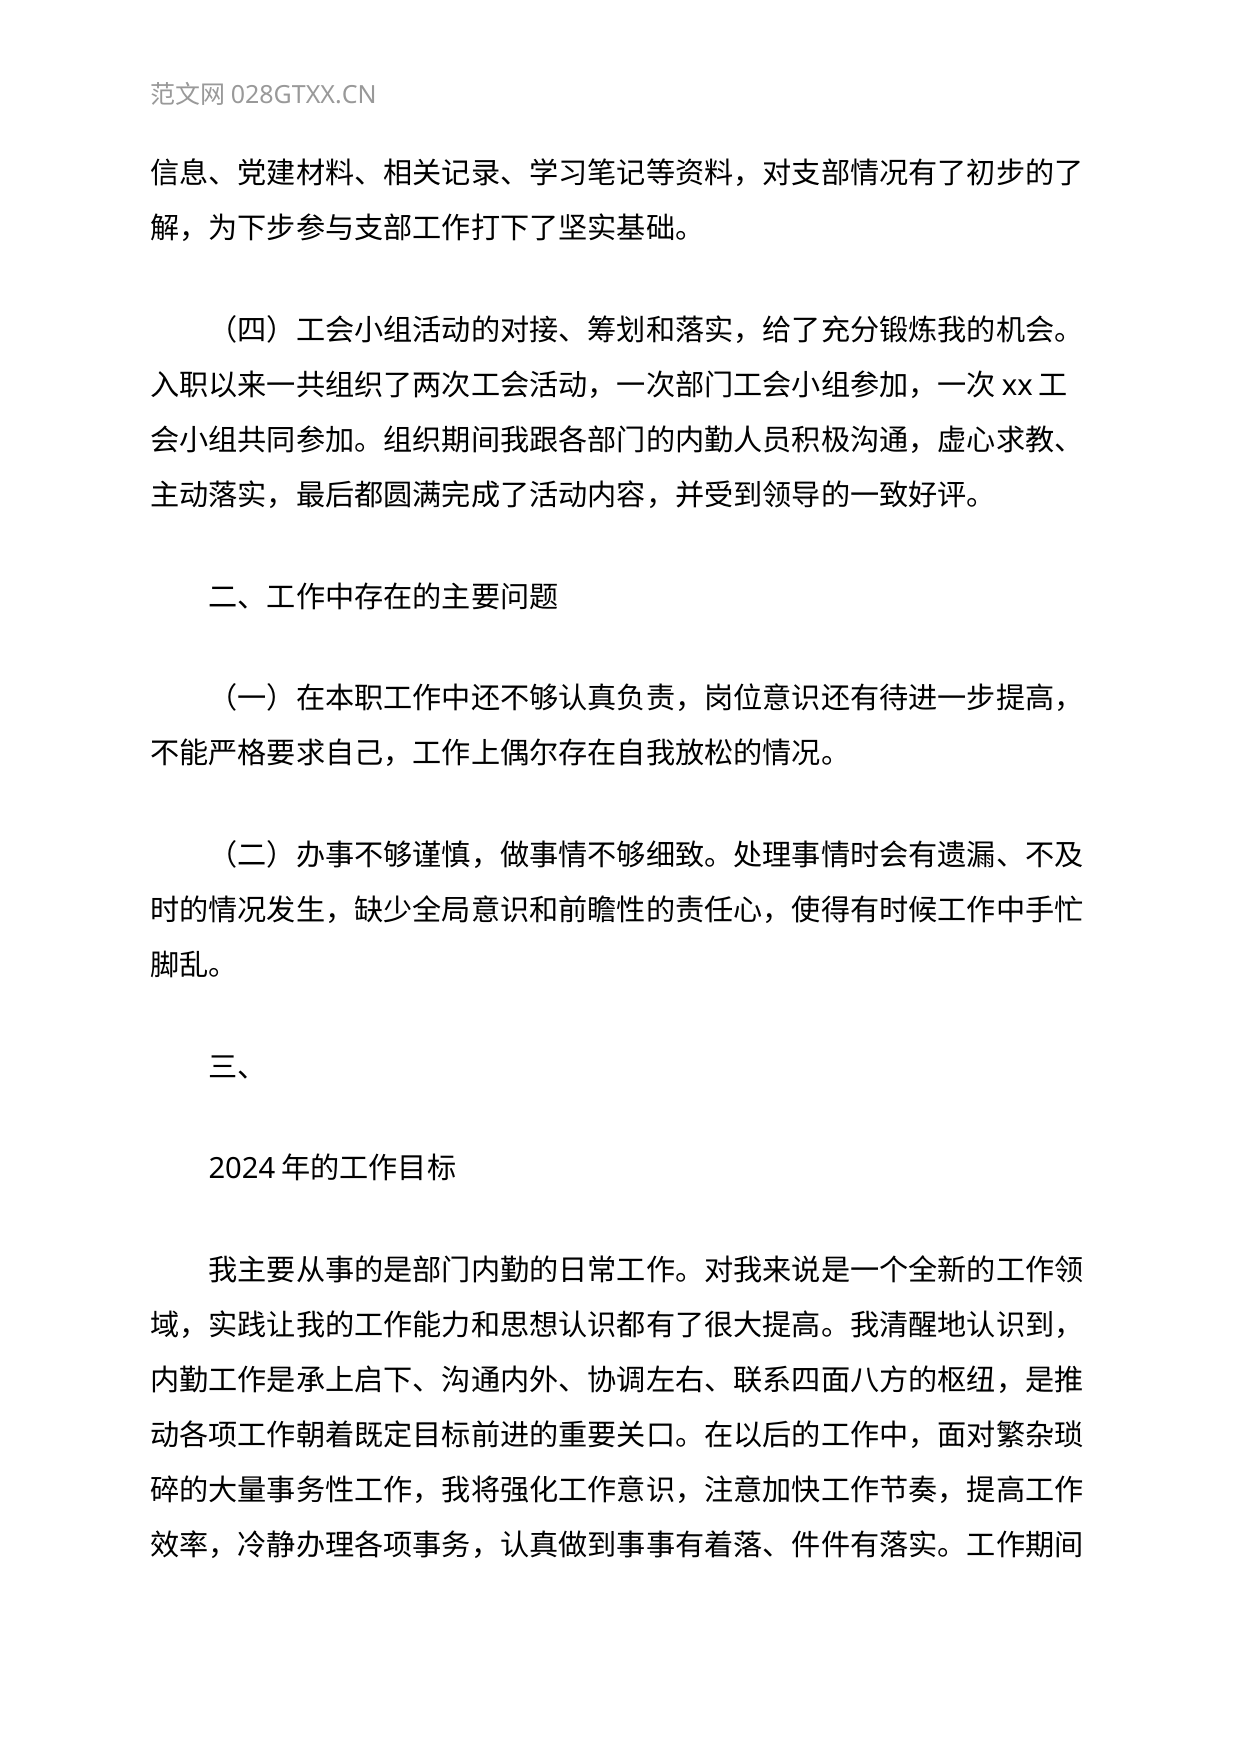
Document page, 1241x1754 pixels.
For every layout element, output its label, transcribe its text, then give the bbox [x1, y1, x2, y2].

text （一）在本职工作中还不够认真负责，岗位意识还有待进一步提高，不能严格要求自己，工作上偶尔存在自我放松的情况。 [150, 675, 1090, 772]
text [150, 150, 1090, 247]
text （二）办事不够谨慎，做事情不够细致。处理事情时会有遗漏、不及时的情况发生，缺少全局意识和前瞻性的责任心，使得有时候工作中手忙脚乱。 [150, 832, 1090, 984]
text 二、工作中存在的主要问题 [150, 573, 1090, 616]
text 2024年的工作目标 [150, 1145, 1090, 1187]
text （四）工会小组活动的对接、筹划和落实，给了充分锻炼我的机会。入职以来一共组织了两次工会活动，一次部门工会小组参加，一次xx工会小组共同参加。组织期间我跟各部门的内勤人员积极沟通，虚心求教、主动落实，最后都圆满完成了活动内容，并受到领导的一致好评。 [150, 307, 1090, 514]
text 三、 [150, 1043, 1090, 1086]
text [150, 1247, 1090, 1564]
